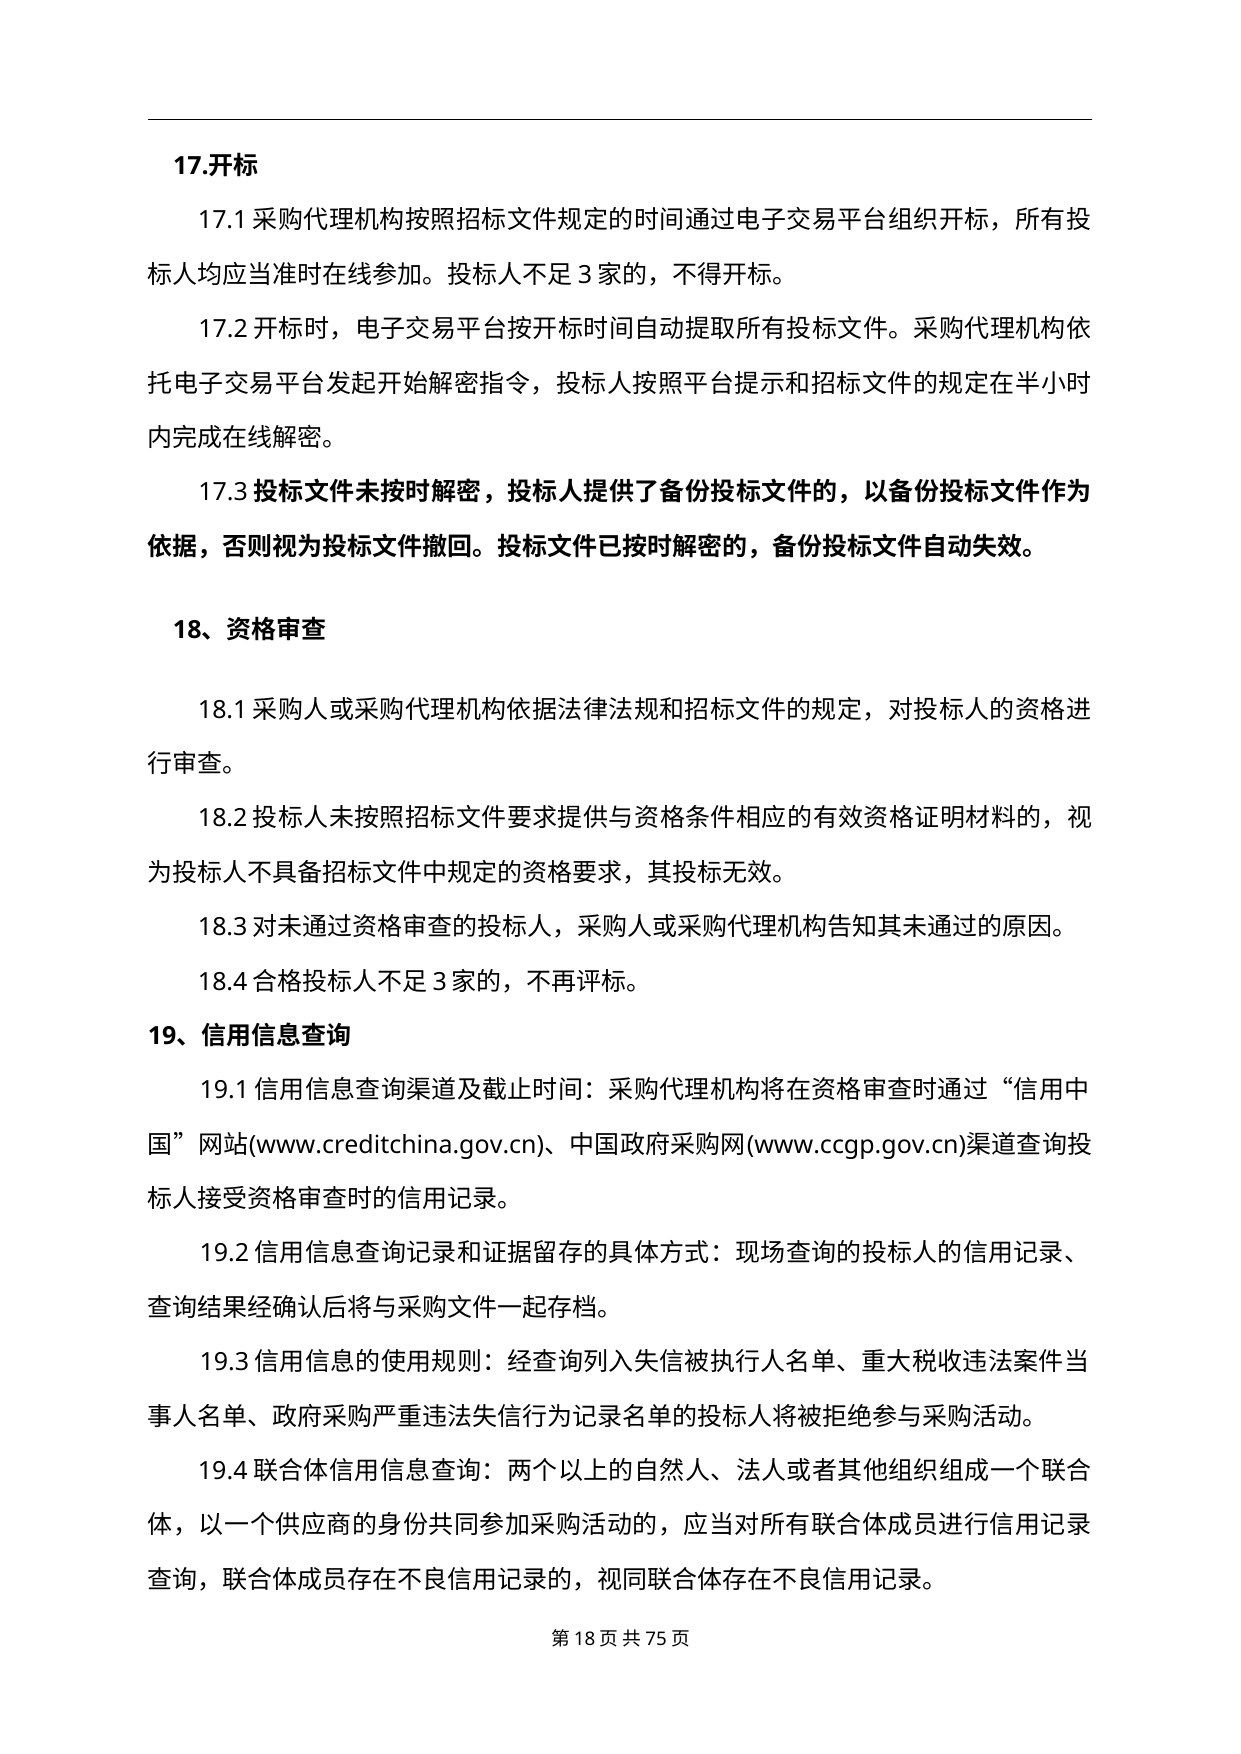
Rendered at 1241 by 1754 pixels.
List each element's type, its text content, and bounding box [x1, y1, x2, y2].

text 18.4合格投标人不足3家的，不再评标。 [148, 961, 1092, 997]
text 18.1采购人或采购代理机构依据法律法规和招标文件的规定，对投标人的资格进行审查。 [148, 689, 1092, 780]
text 19.3信用信息的使用规则：经查询列入失信被执行人名单、重大税收违法案件当事人名单、政府采购严重违法失信行为记录名单的投标人将被拒绝参与采购活动。 [148, 1342, 1092, 1432]
text 18.3对未通过资格审查的投标人，采购人或采购代理机构告知其未通过的原因。 [148, 907, 1092, 943]
text 19.4联合体信用信息查询：两个以上的自然人、法人或者其他组织组成一个联合体，以一个供应商的身份共同参加采购活动的，应当对所有联合体成员进行信用记录查询，联合体成员存在不良信用记录的，视同联合体存在不良信用记录。 [148, 1450, 1092, 1595]
text 17.2开标时，电子交易平台按开标时间自动提取所有投标文件。采购代理机构依托电子交易平台发起开始解密指令，投标人按照平台提示和招标文件的规定在半小时内完成在线解密。 [148, 309, 1092, 454]
text 19.2信用信息查询记录和证据留存的具体方式：现场查询的投标人的信用记录、查询结果经确认后将与采购文件一起存档。 [148, 1233, 1092, 1323]
text 18、资格审查 [148, 610, 1092, 646]
text 19、信用信息查询 [148, 1015, 1092, 1052]
text 17.开标 [148, 146, 1092, 182]
text 17.3投标文件未按时解密，投标人提供了备份投标文件的，以备份投标文件作为依据，否则视为投标文件撤回。投标文件已按时解密的，备份投标文件自动失效。 [148, 472, 1092, 562]
text 18.2投标人未按照招标文件要求提供与资格条件相应的有效资格证明材料的，视为投标人不具备招标文件中规定的资格要求，其投标无效。 [148, 798, 1092, 888]
text 17.1采购代理机构按照招标文件规定的时间通过电子交易平台组织开标，所有投标人均应当准时在线参加。投标人不足3家的，不得开标。 [148, 200, 1092, 291]
text 19.1信用信息查询渠道及截止时间：采购代理机构将在资格审查时通过“信用中国”网站(www.creditchina.gov.cn)、中国政府采购网(www.ccgp.gov.cn)渠道查询投标人接受资格审查时的信用记录。 [148, 1070, 1092, 1215]
